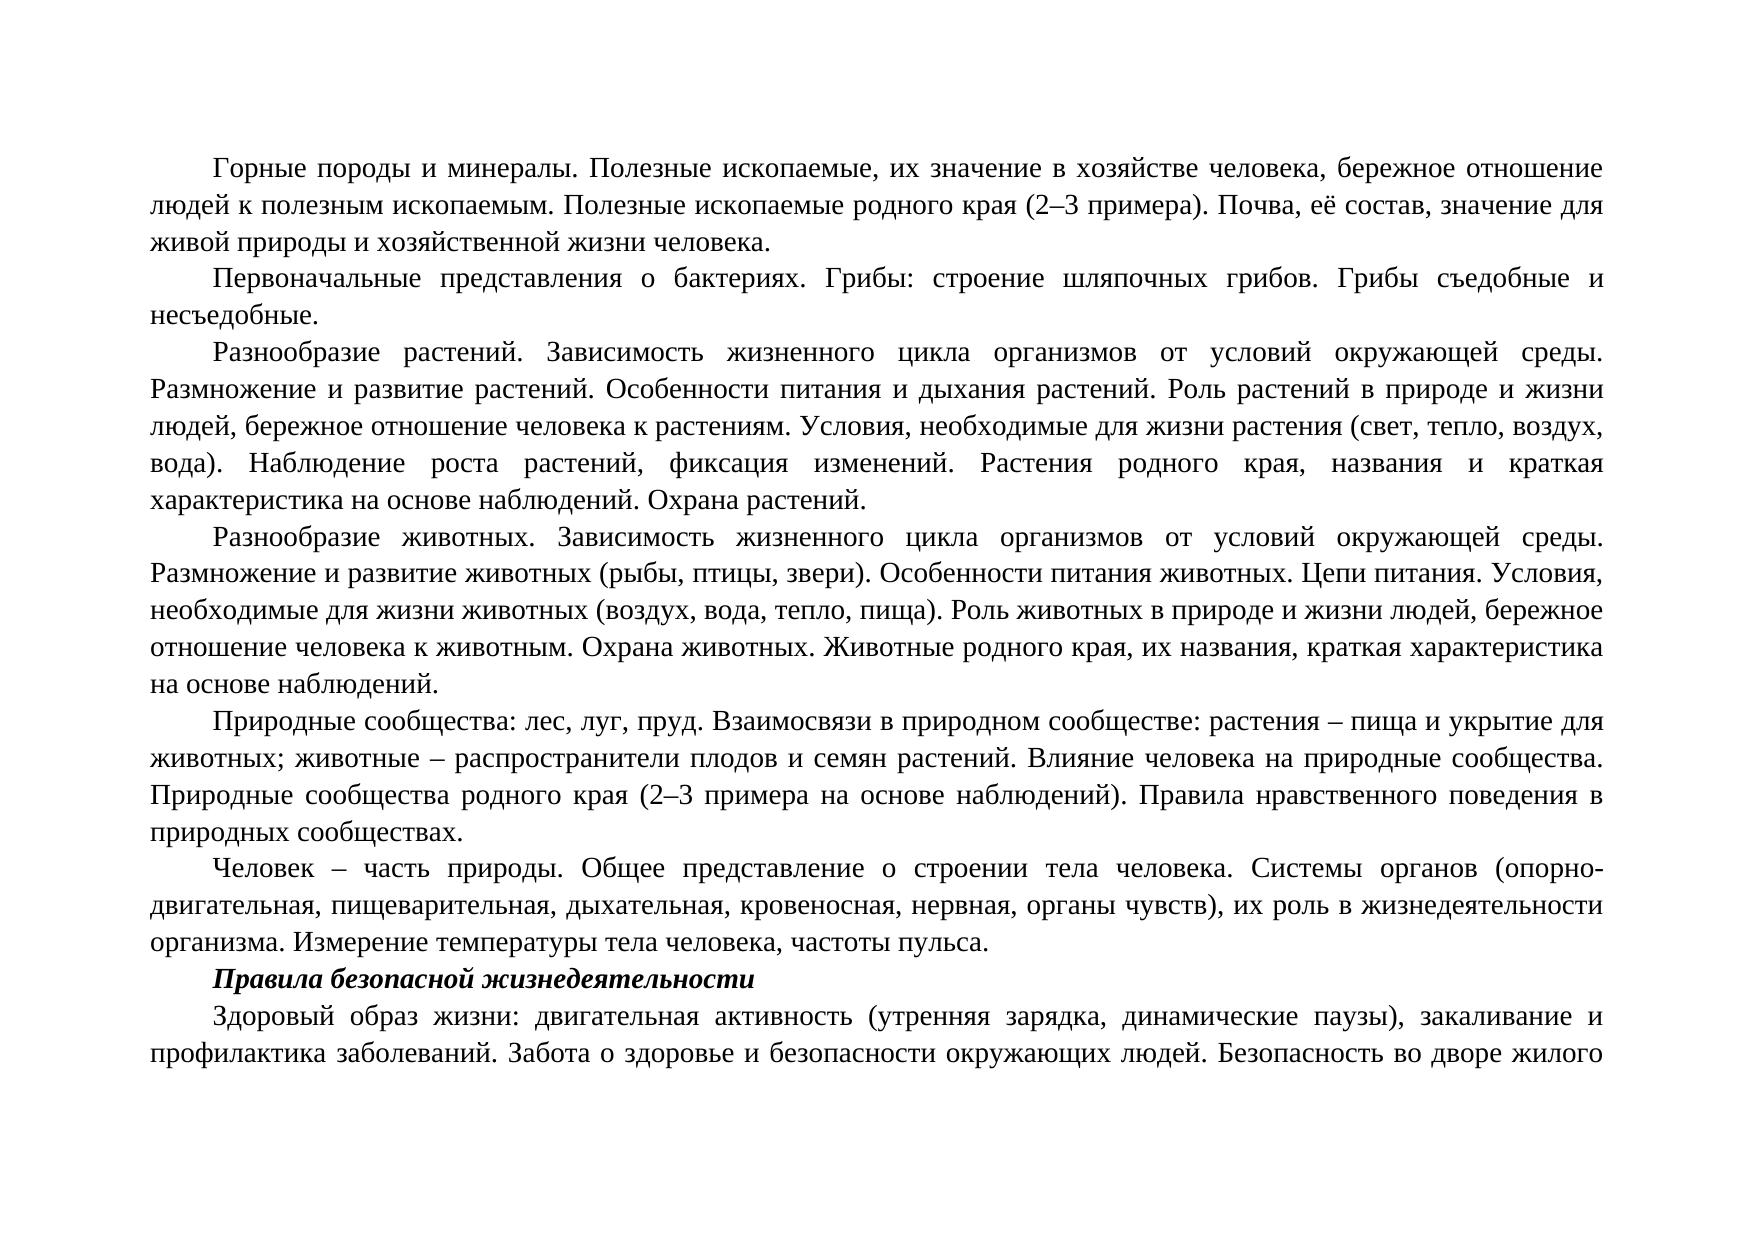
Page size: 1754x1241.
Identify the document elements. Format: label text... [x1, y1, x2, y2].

text Человек – часть природы. Общее представление о строении тела человека. Системы органов (опорно-двигательная, пищеварительная, дыхательная, кровеносная, нервная, органы чувств), их роль в жизнедеятельности организма. Измерение температуры тела человека, частоты пульса. [150, 851, 1604, 958]
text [150, 998, 1604, 1068]
text Первоначальные представления о бактериях. Грибы: строение шляпочных грибов. Грибы съедобные и несъедобные. [150, 261, 1604, 331]
text Разнообразие животных. Зависимость жизненного цикла организмов от условий окружающей среды. Размножение и развитие животных (рыбы, птицы, звери). Особенности питания животных. Цепи питания. Условия, необходимые для жизни животных (воздух, вода, тепло, пища). Роль животных в природе и жизни людей, бережное отношение человека к животным. Охрана животных. Животные родного края, их названия, краткая характеристика на основе наблюдений. [150, 519, 1604, 700]
text Горные породы и минералы. Полезные ископаемые, их значение в хозяйстве человека, бережное отношение людей к полезным ископаемым. Полезные ископаемые родного края (2–3 примера). Почва, её состав, значение для живой природы и хозяйственной жизни человека. [150, 150, 1604, 257]
text Разнообразие растений. Зависимость жизненного цикла организмов от условий окружающей среды. Размножение и развитие растений. Особенности питания и дыхания растений. Роль растений в природе и жизни людей, бережное отношение человека к растениям. Условия, необходимые для жизни растения (свет, тепло, воздух, вода). Наблюдение роста растений, фиксация изменений. Растения родного края, названия и краткая характеристика на основе наблюдений. Охрана растений. [150, 334, 1604, 515]
text Правила безопасной жизнедеятельности [150, 961, 1604, 995]
text Природные сообщества: лес, луг, пруд. Взаимосвязи в природном сообществе: растения – пища и укрытие для животных; животные – распространители плодов и семян растений. Влияние человека на природные сообщества. Природные сообщества родного края (2–3 примера на основе наблюдений). Правила нравственного поведения в природных сообществах. [150, 703, 1604, 847]
